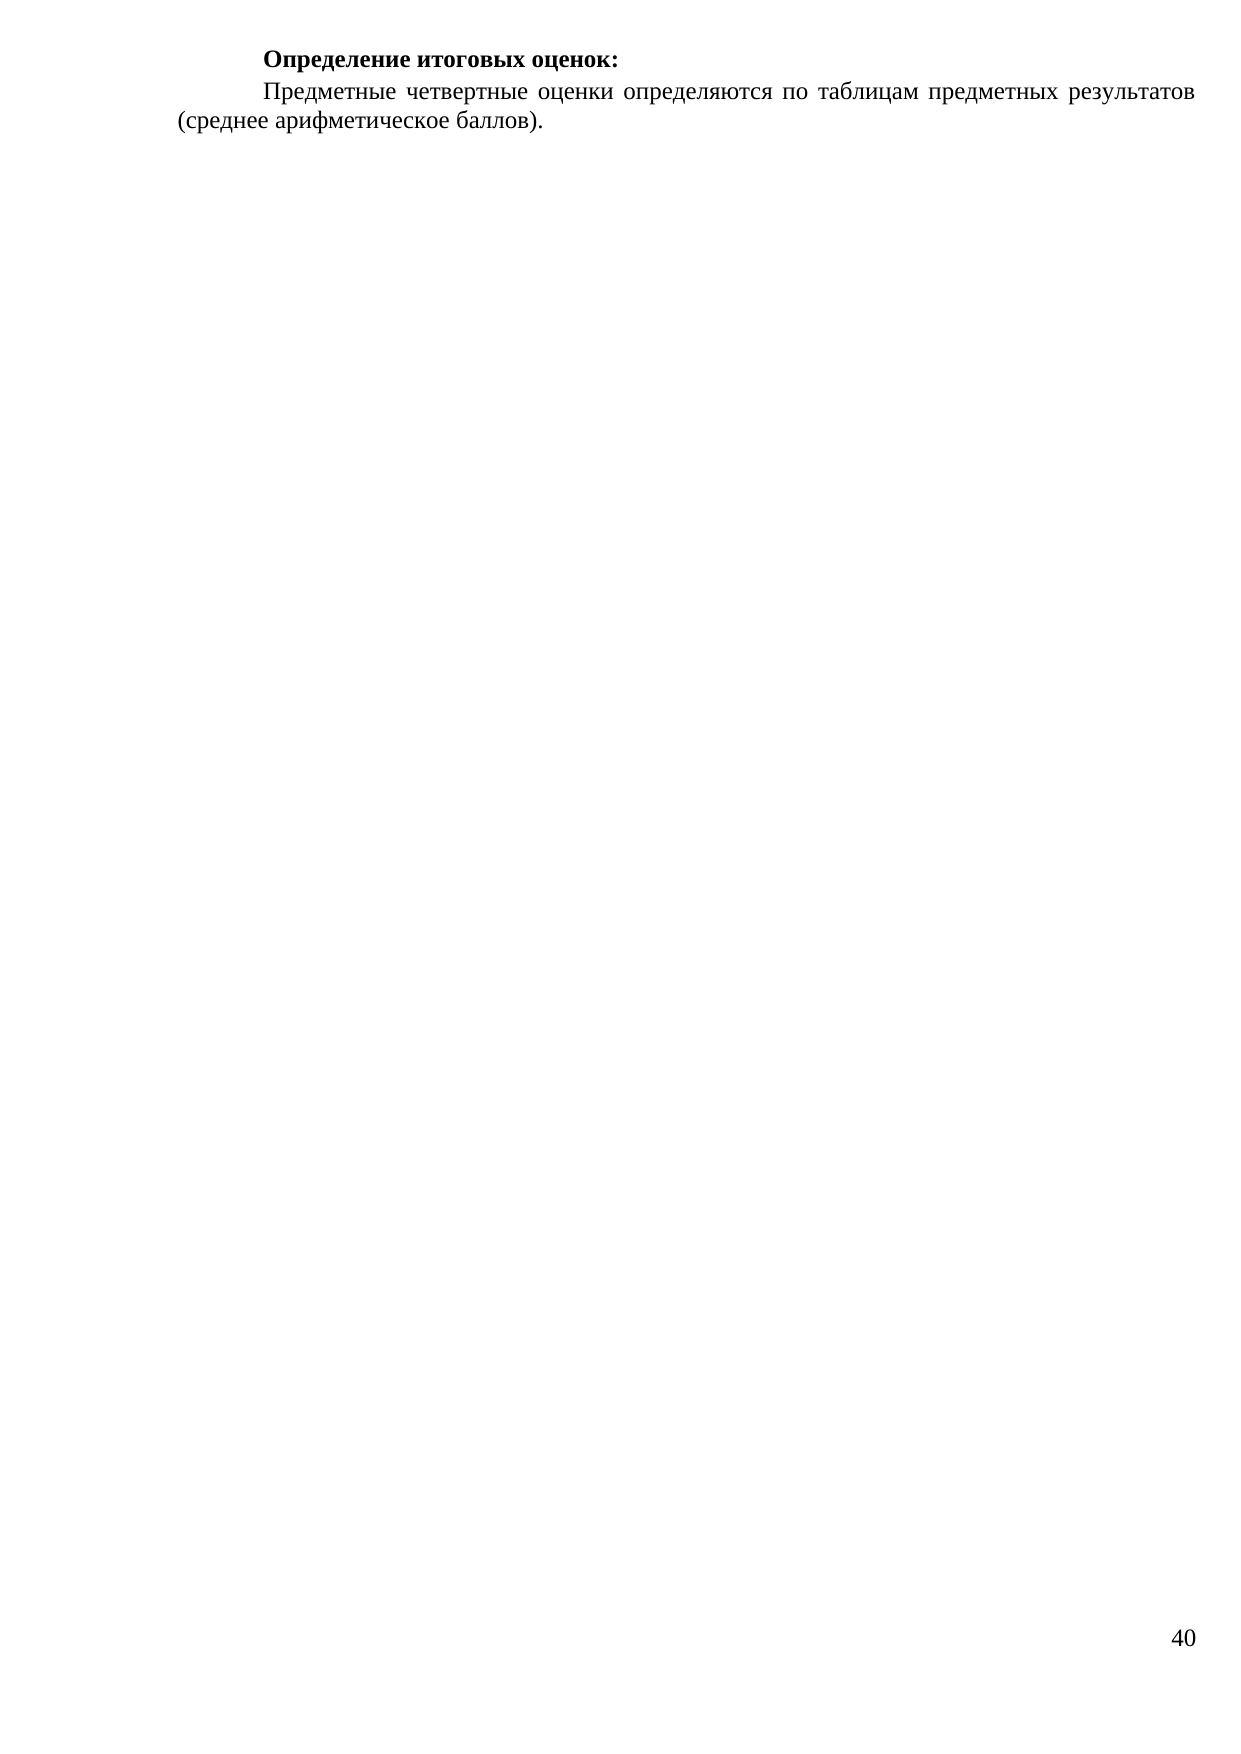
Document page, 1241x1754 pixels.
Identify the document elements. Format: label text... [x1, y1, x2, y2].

list Определение итоговых оценок: [177, 44, 1196, 73]
list Предметные четвертные оценки определяются по таблицам предметных результатов (среднее арифметическое баллов). [177, 76, 1196, 134]
